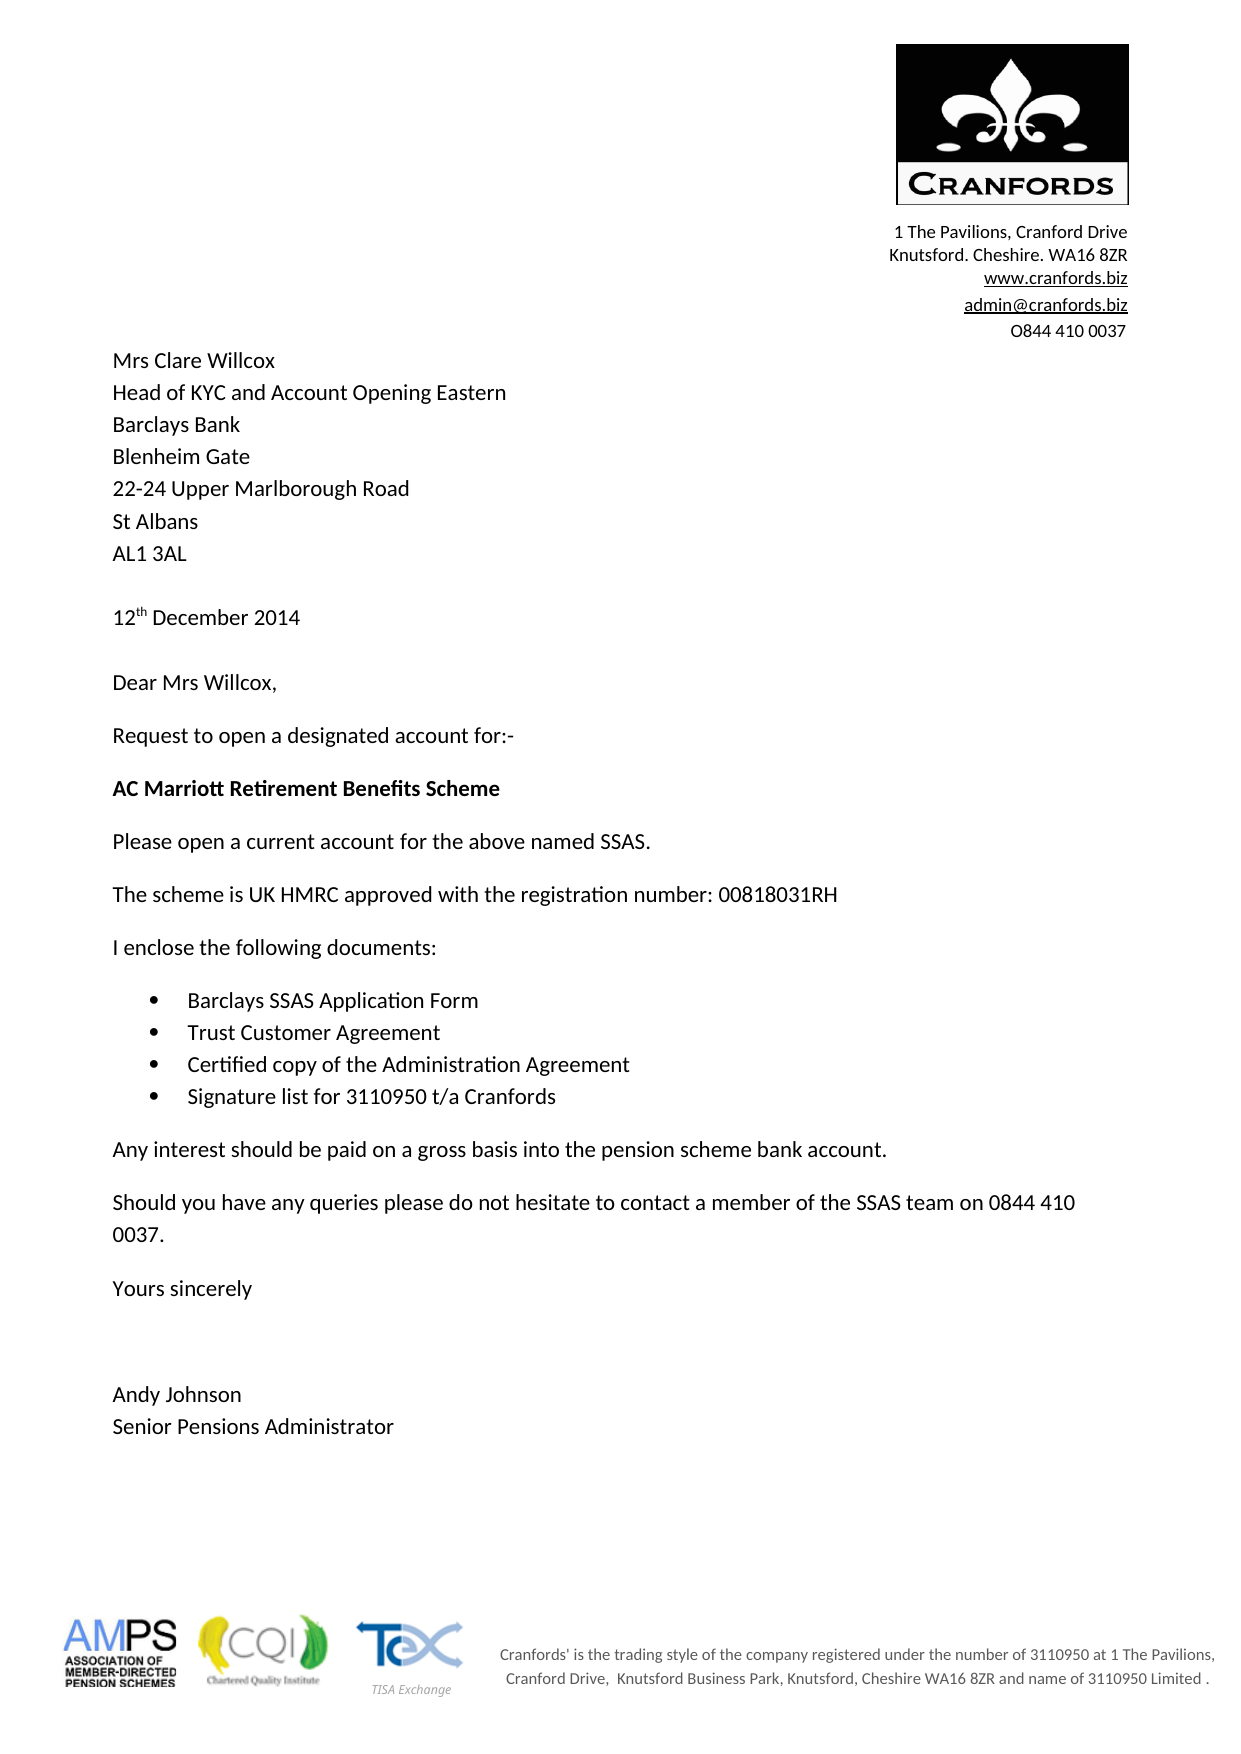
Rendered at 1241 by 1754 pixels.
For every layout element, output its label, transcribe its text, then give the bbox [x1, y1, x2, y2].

text AC Marriott Retirement Benefits Scheme [112, 774, 1128, 802]
text Dear Mrs Willcox, [112, 668, 1128, 696]
text St Albans [112, 507, 1128, 535]
text The scheme is UK HMRC approved with the registration number: 00818031RH [112, 880, 1128, 908]
text Yours sincerely [112, 1274, 1128, 1302]
text AL1 3AL [112, 539, 1128, 567]
text Please open a current account for the above named SSAS. [112, 827, 1128, 855]
text 22-24 Upper Marlborough Road [112, 474, 1128, 503]
text Barclays Bank [112, 410, 1128, 438]
text Should you have any queries please do not hesitate to contact a member of the SSAS team on 0844 410 0037. [112, 1188, 1128, 1249]
text I enclose the following documents: [112, 933, 1128, 961]
list Signature list for 3110950 t/a Cranfords [150, 1082, 1128, 1110]
list Trust Customer Agreement [150, 1018, 1128, 1046]
picture [197, 1614, 332, 1690]
text 12th December 2014 [112, 603, 1128, 631]
picture [60, 1614, 176, 1686]
text Blenheim Gate [112, 442, 1128, 470]
text Andy Johnson [112, 1380, 1128, 1408]
list Certified copy of the Administration Agreement [150, 1050, 1128, 1078]
list Barclays SSAS Application Form [150, 986, 1128, 1014]
text Head of KYC and Account Opening Eastern [112, 378, 1128, 406]
text Any interest should be paid on a gross basis into the pension scheme bank account. [112, 1135, 1128, 1163]
text Senior Pensions Administrator [112, 1412, 1128, 1440]
text Mrs Clare Willcox [112, 346, 1128, 374]
text Request to open a designated account for:- [112, 721, 1128, 749]
